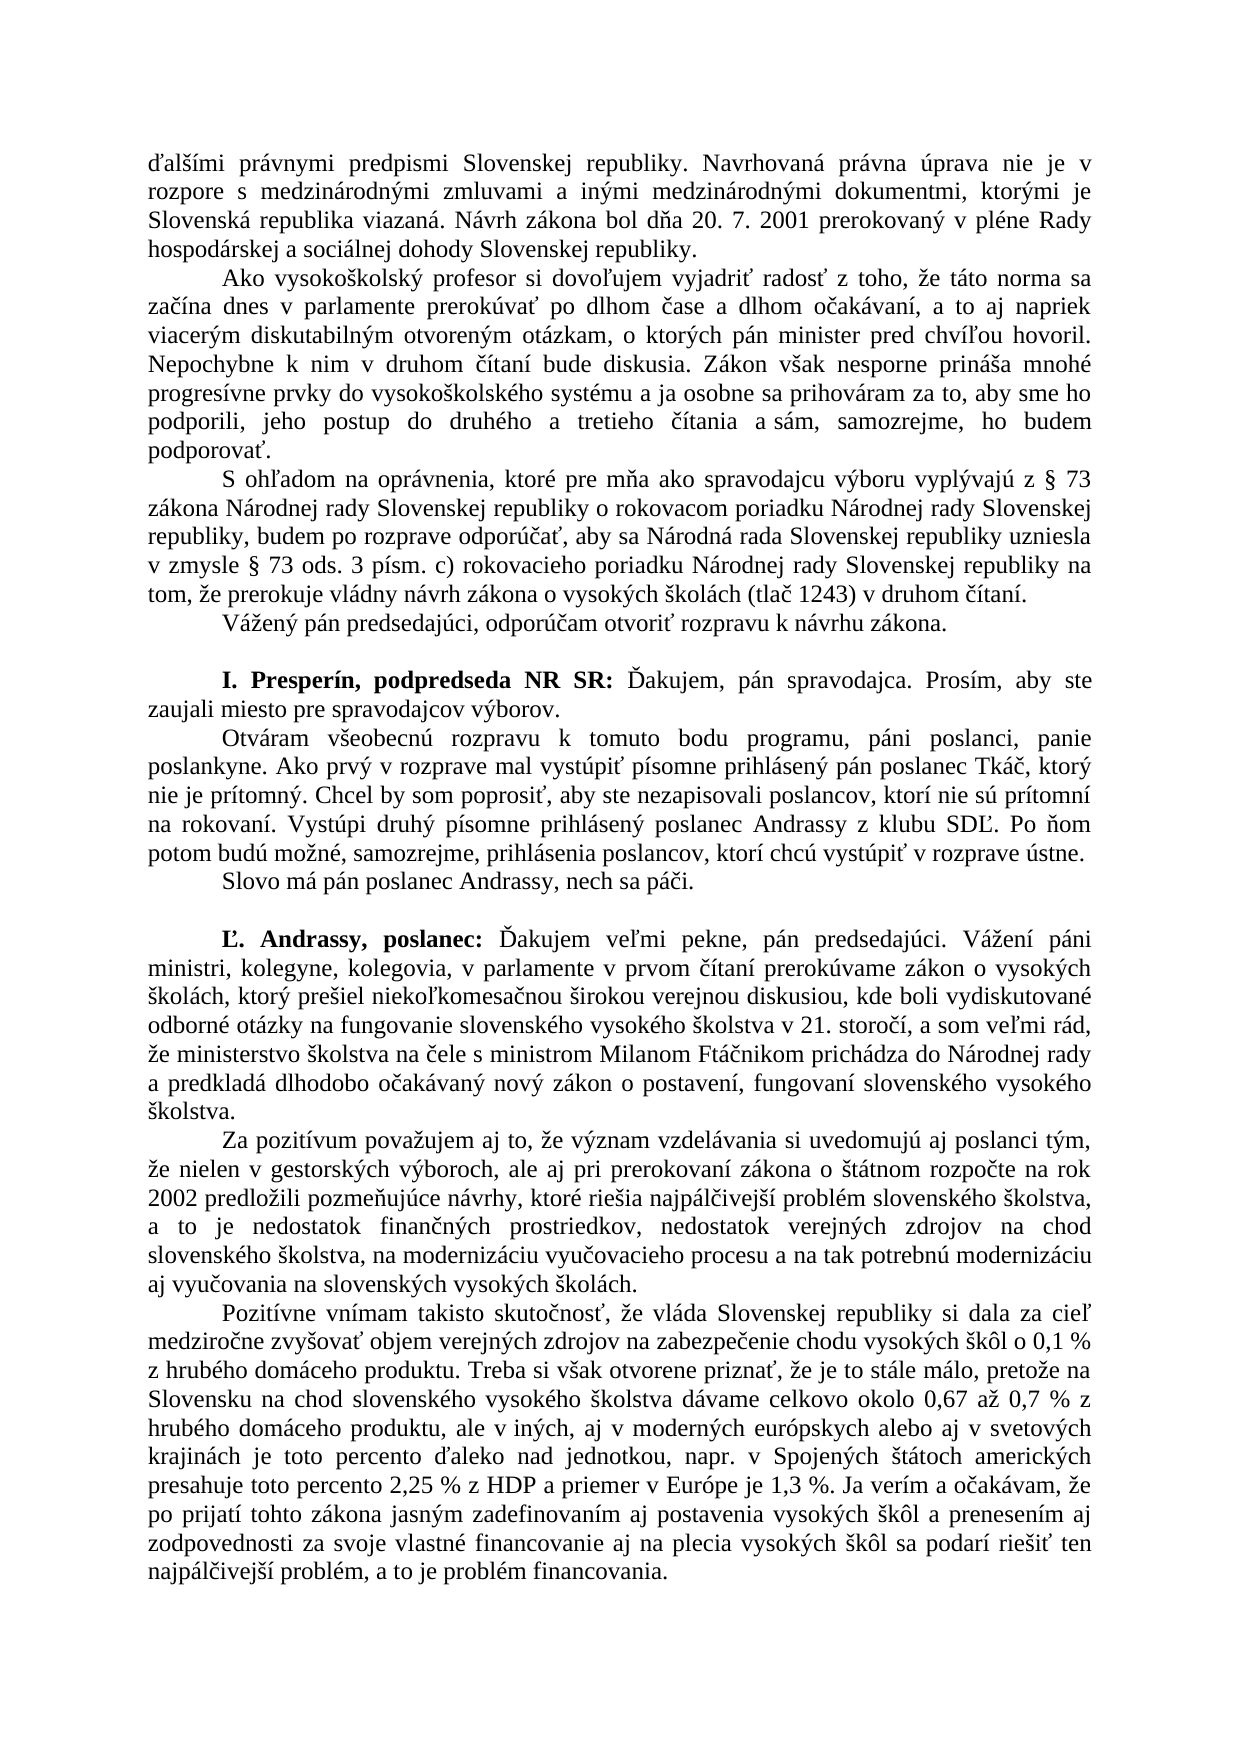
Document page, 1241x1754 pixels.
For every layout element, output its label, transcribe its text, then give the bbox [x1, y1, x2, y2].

text Vážený pán predsedajúci, odporúčam otvoriť rozpravu k návrhu zákona. [148, 608, 1092, 636]
text Pozitívne vnímam takisto skutočnosť, že vláda Slovenskej republiky si dala za cieľ medziročne zvyšovať objem verejných zdrojov na zabezpečenie chodu vysokých škôl o 0,1 % z hrubého domáceho produktu. Treba si však otvorene priznať, že je to stále málo, pretože na Slovensku na chod slovenského vysokého školstva dávame celkovo okolo 0,67 až 0,7 % z hrubého domáceho produktu, ale v iných, aj v moderných európskych alebo aj v svetových krajinách je toto percento ďaleko nad jednotkou, napr. v Spojených štátoch amerických presahuje toto percento 2,25 % z HDP a priemer v Európe je 1,3 %. Ja verím a očakávam, že po prijatí tohto zákona jasným zadefinovaním aj postavenia vysokých škôl a prenesením aj zodpovednosti za svoje vlastné financovanie aj na plecia vysokých škôl sa podarí riešiť ten najpálčivejší problém, a to je problém financovania. [148, 1298, 1092, 1585]
text I. Presperín, podpredseda NR SR: Ďakujem, pán spravodajca. Prosím, aby ste zaujali miesto pre spravodajcov výborov. [148, 665, 1092, 723]
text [148, 148, 1092, 263]
text S ohľadom na oprávnenia, ktoré pre mňa ako spravodajcu výboru vyplývajú z § 73 zákona Národnej rady Slovenskej republiky o rokovacom poriadku Národnej rady Slovenskej republiky, budem po rozprave odporúčať, aby sa Národná rada Slovenskej republiky uzniesla v zmysle § 73 ods. 3 písm. c) rokovacieho poriadku Národnej rady Slovenskej republiky na tom, že prerokuje vládny návrh zákona o vysokých školách (tlač 1243) v druhom čítaní. [148, 464, 1092, 608]
text Slovo má pán poslanec Andrassy, nech sa páči. [148, 866, 1092, 895]
text Za pozitívum považujem aj to, že význam vzdelávania si uvedomujú aj poslanci tým, že nielen v gestorských výboroch, ale aj pri prerokovaní zákona o štátnom rozpočte na rok 2002 predložili pozmeňujúce návrhy, ktoré riešia najpálčivejší problém slovenského školstva, a to je nedostatok finančných prostriedkov, nedostatok verejných zdrojov na chod slovenského školstva, na modernizáciu vyučovacieho procesu a na tak potrebnú modernizáciu aj vyučovania na slovenských vysokých školách. [148, 1125, 1092, 1298]
text Otváram všeobecnú rozpravu k tomuto bodu programu, páni poslanci, panie poslankyne. Ako prvý v rozprave mal vystúpiť písomne prihlásený pán poslanec Tkáč, ktorý nie je prítomný. Chcel by som poprosiť, aby ste nezapisovali poslancov, ktorí nie sú prítomní na rokovaní. Vystúpi druhý písomne prihlásený poslanec Andrassy z klubu SDĽ. Po ňom potom budú možné, samozrejme, prihlásenia poslancov, ktorí chcú vystúpiť v rozprave ústne. [148, 723, 1092, 866]
text Ľ. Andrassy, poslanec: Ďakujem veľmi pekne, pán predsedajúci. Vážení páni ministri, kolegyne, kolegovia, v parlamente v prvom čítaní prerokúvame zákon o vysokých školách, ktorý prešiel niekoľkomesačnou širokou verejnou diskusiou, kde boli vydiskutované odborné otázky na fungovanie slovenského vysokého školstva v 21. storočí, a som veľmi rád, že ministerstvo školstva na čele s ministrom Milanom Ftáčnikom prichádza do Národnej rady a predkladá dlhodobo očakávaný nový zákon o postavení, fungovaní slovenského vysokého školstva. [148, 924, 1092, 1125]
text Ako vysokoškolský profesor si dovoľujem vyjadriť radosť z toho, že táto norma sa začína dnes v parlamente prerokúvať po dlhom čase a dlhom očakávaní, a to aj napriek viacerým diskutabilným otvoreným otázkam, o ktorých pán minister pred chvíľou hovoril. Nepochybne k nim v druhom čítaní bude diskusia. Zákon však nesporne prináša mnohé progresívne prvky do vysokoškolského systému a ja osobne sa prihováram za to, aby sme ho podporili, jeho postup do druhého a tretieho čítania a sám, samozrejme, ho budem podporovať. [148, 263, 1092, 464]
